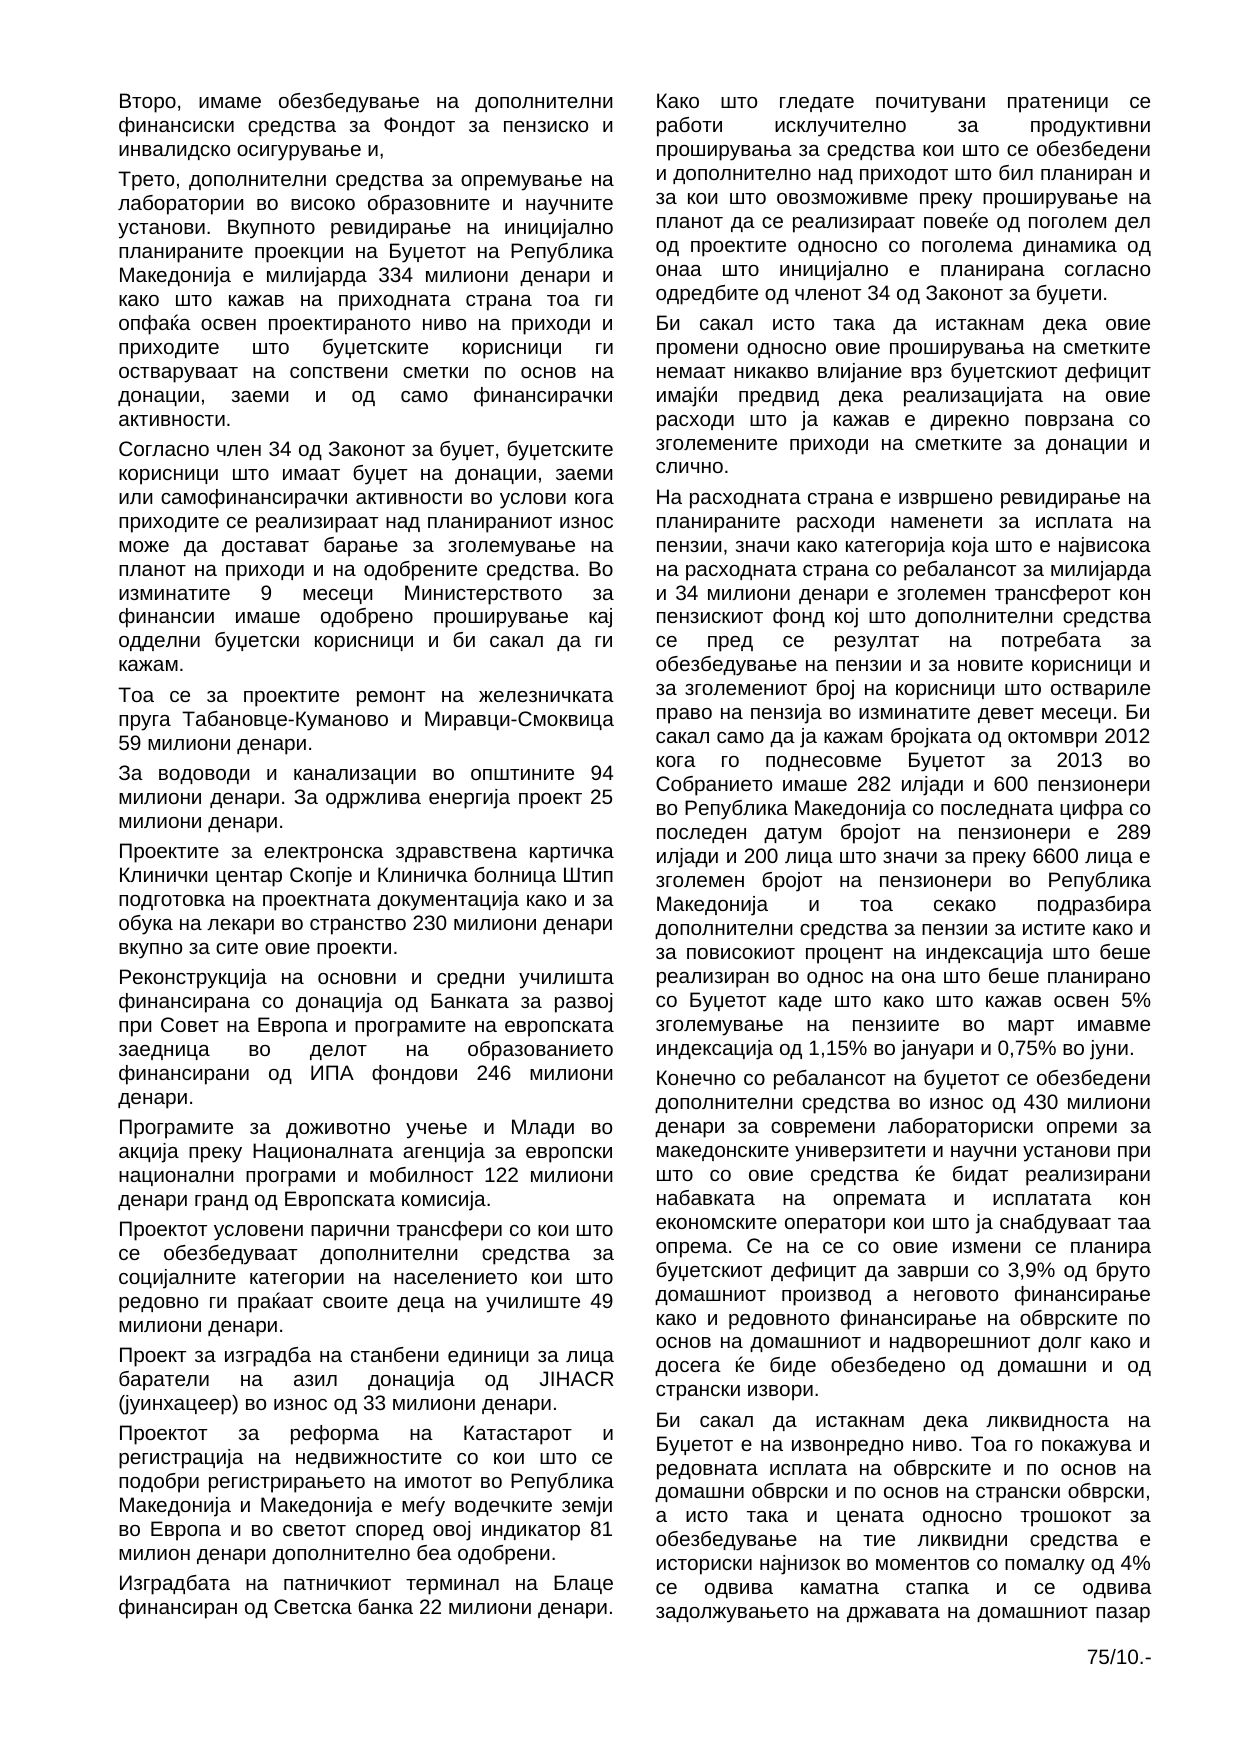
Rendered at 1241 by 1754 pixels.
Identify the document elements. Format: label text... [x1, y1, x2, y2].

text Согласно член 34 од Законот за буџет, буџетските корисници што имаат буџет на донации, заеми или самофинансирачки активности во услови кога приходите се реализираат над планираниот износ може да достават барање за зголемување на планот на приходи и на одобрените средства. Во изминатите 9 месеци Министерството за финансии имаше одобрено проширување кај одделни буџетски корисници и би сакал да ги кажам. [118, 437, 614, 676]
text Проектот условени парични трансфери со кои што се обезбедуваат дополнителни средства за социјалните категории на населението кои што редовно ги праќаат своите деца на училиште 49 милиони денари. [118, 1217, 614, 1337]
text Тоа се за проектите ремонт на железничката пруга Табановце-Куманово и Миравци-Смоквица 59 милиони денари. [118, 682, 614, 754]
text Изградбата на патничкиот терминал на Блаце финансиран од Светска банка 22 милиони денари. [118, 1571, 614, 1619]
text Би сакал исто така да истакнам дека овие промени односно овие проширувања на сметките немаат никакво влијание врз буџетскиот дефицит имајќи предвид дека реализацијата на овие расходи што ја кажав е дирекно поврзана со зголемените приходи на сметките за донации и слично. [655, 311, 1152, 478]
text Како што гледате почитувани пратеници се работи исклучително за продуктивни проширувања за средства кои што се обезбедени и дополнително над приходот што бил планиран и за кои што овозможивме преку проширување на планот да се реализираат повеќе од поголем дел од проектите односно со поголема динамика од онаа што иницијално е планирана согласно одредбите од членот 34 од Законот за буџети. [655, 89, 1152, 304]
text Трето, дополнителни средства за опремување на лаборатории во високо образовните и научните установи. Вкупното ревидирање на иницијално планираните проекции на Буџетот на Република Македонија е милијарда 334 милиони денари и како што кажав на приходната страна тоа ги опфаќа освен проектираното ниво на приходи и приходите што буџетските корисници ги остваруваат на сопствени сметки по основ на донации, заеми и од само финансирачки активности. [118, 167, 614, 430]
text Проектите за електронска здравствена картичка Клинички центар Скопје и Клиничка болница Штип подготовка на проектната документација како и за обука на лекари во странство 230 милиони денари вкупно за сите овие проекти. [118, 839, 614, 958]
text Второ, имаме обезбедување на дополнителни финансиски средства за Фондот за пензиско и инвалидско осигурување и, [118, 89, 614, 161]
text Проектот за реформа на Катастарот и регистрација на недвижностите со кои што се подобри регистрирањето на имотот во Република Македонија и Македонија е меѓу водечките земји во Европа и во светот според овој индикатор 81 милион денари дополнително беа одобрени. [118, 1421, 614, 1565]
text За водоводи и канализации во општините 94 милиони денари. За одржлива енергија проект 25 милиони денари. [118, 761, 614, 832]
text Програмите за доживотно учење и Млади во акција преку Националната агенција за европски национални програми и мобилност 122 милиони денари гранд од Европската комисија. [118, 1115, 614, 1211]
text На расходната страна е извршено ревидирање на планираните расходи наменети за исплата на пензии, значи како категорија која што е највисока на расходната страна со ребалансот за милијарда и 34 милиони денари е зголемен трансферот кон пензискиот фонд кој што дополнителни средства се пред се резултат на потребата за обезбедување на пензии и за новите корисници и за зголемениот број на корисници што оствариле право на пензија во изминатите девет месеци. Би сакал само да ја кажам бројката од октомври 2012 кога го поднесовме Буџетот за 2013 во Собранието имаше 282 илјади и 600 пензионери во Република Македонија со последната цифра со последен датум бројот на пензионери е 289 илјади и 200 лица што значи за преку 6600 лица е зголемен бројот на пензионери во Република Македонија и тоа секако подразбира дополнителни средства за пензии за истите како и за повисокиот процент на индексација што беше реализиран во однос на она што беше планирано со Буџетот каде што како што кажав освен 5% зголемување на пензиите во март имавме индексација од 1,15% во јануари и 0,75% во јуни. [655, 484, 1152, 1059]
text Конечно со ребалансот на буџетот се обезбедени дополнителни средства во износ од 430 милиони денари за современи лабораториски опреми за македонските универзитети и научни установи при што со овие средства ќе бидат реализирани набавката на опремата и исплатата кон економските оператори кои што ја снабдуваат таа опрема. Се на се со овие измени се планира буџетскиот дефицит да заврши со 3,9% од бруто домашниот производ а неговото финансирање како и редовното финансирање на обврските по основ на домашниот и надворешниот долг како и досега ќе биде обезбедено од домашни и од странски извори. [655, 1066, 1152, 1401]
text Проект за изградба на станбени единици за лица баратели на азил донација од JIHACR (јуинхацеер) во износ од 33 милиони денари. [118, 1343, 614, 1415]
text Реконструкција на основни и средни училишта финансирана со донација од Банката за развој при Совет на Европа и програмите на европската заедница во делот на образованието финансирани од ИПА фондови 246 милиони денари. [118, 965, 614, 1108]
